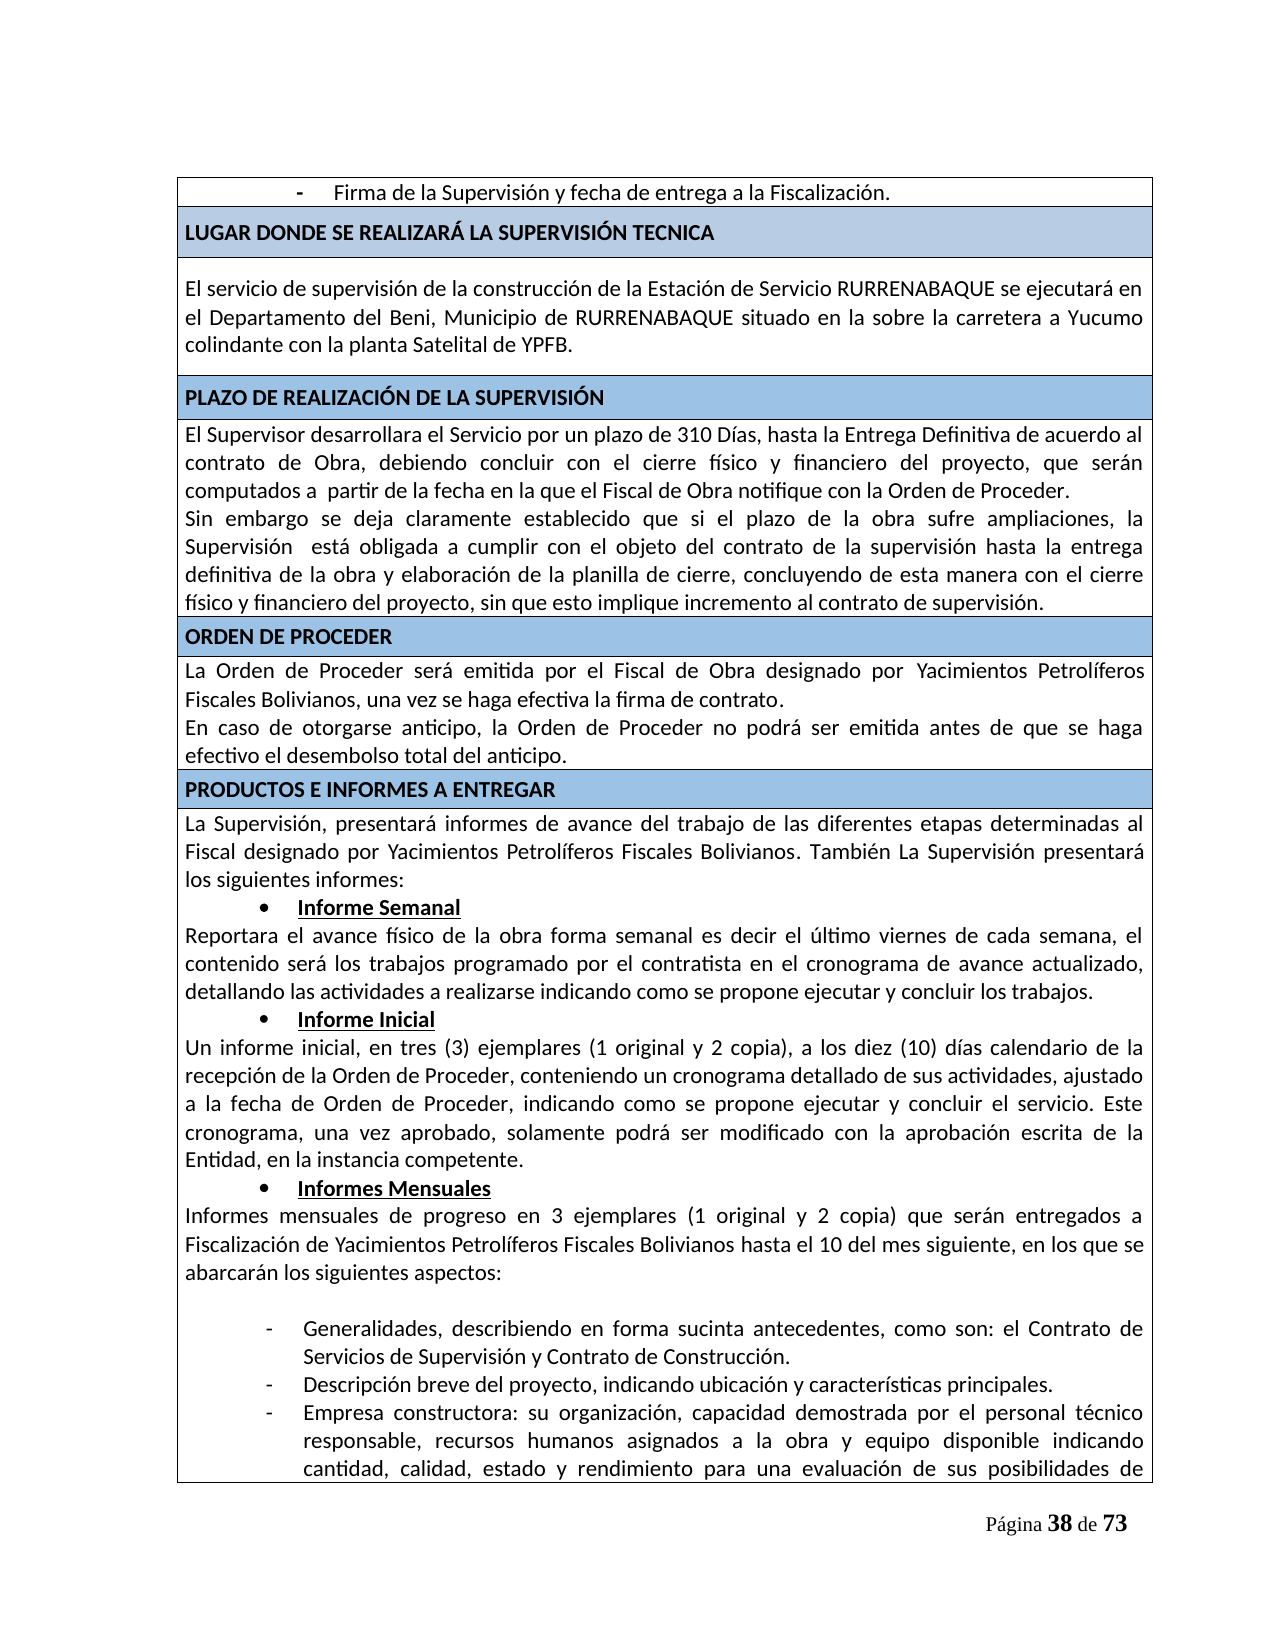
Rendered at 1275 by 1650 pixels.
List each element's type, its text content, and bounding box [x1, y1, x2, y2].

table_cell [178, 809, 1152, 1482]
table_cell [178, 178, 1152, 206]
table_cell La Orden de Proceder será emitida por el Fiscal de Obra designado por Yacimientos Petrolíferos Fiscales Bolivianos, una vez se haga efectiva la firma de contrato. En caso de otorgarse anticipo, la Orden de Proceder no podrá ser emitida antes de que se haga efectivo el desembolso total del anticipo. [178, 657, 1152, 769]
table_cell El servicio de supervisión de la construcción de la Estación de Servicio RURRENABAQUE se ejecutará en el Departamento del Beni, Municipio de RURRENABAQUE situado en la sobre la carretera a Yucumo colindante con la planta Satelital de YPFB. [178, 258, 1152, 375]
table_cell PRODUCTOS E INFORMES A ENTREGAR [178, 770, 1152, 808]
table_cell ORDEN DE PROCEDER [178, 617, 1152, 656]
table_cell LUGAR DONDE SE REALIZARÁ LA SUPERVISIÓN TECNICA [178, 207, 1152, 257]
table_cell El Supervisor desarrollara el Servicio por un plazo de 310 Días, hasta la Entrega Definitiva de acuerdo al contrato de Obra, debiendo concluir con el cierre físico y financiero del proyecto, que serán computados a partir de la fecha en la que el Fiscal de Obra notifique con la Orden de Proceder. Sin embargo se deja claramente establecido que si el plazo de la obra sufre ampliaciones, la Supervisión está obligada a cumplir con el objeto del contrato de la supervisión hasta la entrega definitiva de la obra y elaboración de la planilla de cierre, concluyendo de esta manera con el cierre físico y financiero del proyecto, sin que esto implique incremento al contrato de supervisión. [178, 420, 1152, 616]
table_cell PLAZO DE REALIZACIÓN DE LA SUPERVISIÓN [178, 376, 1152, 419]
